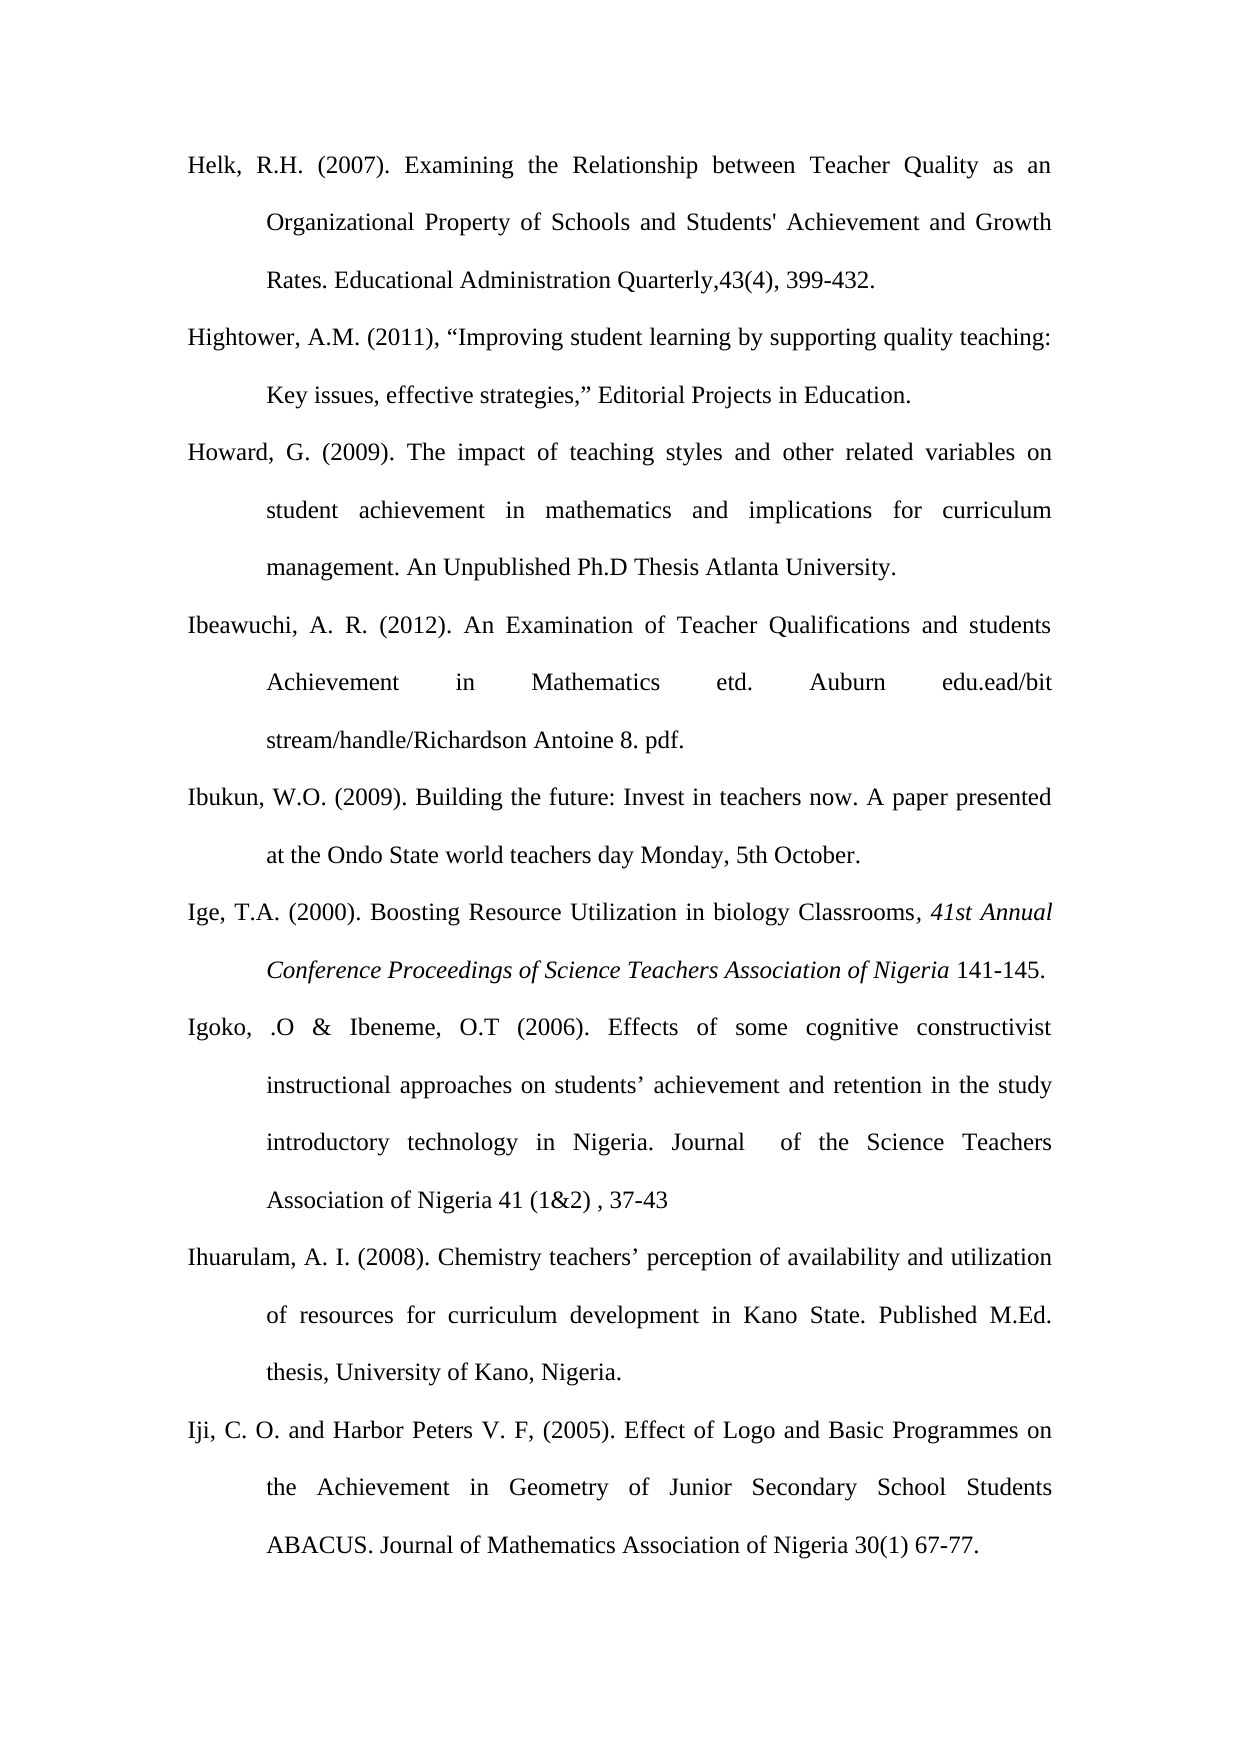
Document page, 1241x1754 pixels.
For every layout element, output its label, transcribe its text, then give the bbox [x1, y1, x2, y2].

text Ibukun, W.O. (2009). Building the future: Invest in teachers now. A paper presented at the Ondo State world teachers day Monday, 5th October. [187, 782, 1053, 869]
text Igoko, .O & Ibeneme, O.T (2006). Effects of some cognitive constructivist instructional approaches on students’ achievement and retention in the study introductory technology in Nigeria. Journal of the Science Teachers Association of Nigeria 41 (1&2) , 37-43 [187, 1012, 1053, 1214]
text Helk, R.H. (2007). Examining the Relationship between Teacher Quality as an Organizational Property of Schools and Students' Achievement and Growth Rates. Educational Administration Quarterly,43(4), 399-432. [187, 150, 1053, 294]
text Iji, C. O. and Harbor Peters V. F, (2005). Effect of Logo and Basic Programmes on the Achievement in Geometry of Junior Secondary School Students ABACUS. Journal of Mathematics Association of Nigeria 30(1) 67-77. [187, 1415, 1053, 1559]
text Ibeawuchi, A. R. (2012). An Examination of Teacher Qualifications and students Achievement in Mathematics etd. Auburn edu.ead/bit stream/handle/Richardson Antoine 8. pdf. [187, 610, 1053, 754]
text Howard, G. (2009). The impact of teaching styles and other related variables on student achievement in mathematics and implications for curriculum management. An Unpublished Ph.D Thesis Atlanta University. [187, 437, 1053, 581]
text Ige, T.A. (2000). Boosting Resource Utilization in biology Classrooms, 41st Annual Conference Proceedings of Science Teachers Association of Nigeria 141-145. [187, 897, 1053, 984]
text Ihuarulam, A. I. (2008). Chemistry teachers’ perception of availability and utilization of resources for curriculum development in Kano State. Published M.Ed. thesis, University of Kano, Nigeria. [187, 1242, 1053, 1386]
text Hightower, A.M. (2011), “Improving student learning by supporting quality teaching: Key issues, effective strategies,” Editorial Projects in Education. [187, 322, 1053, 409]
